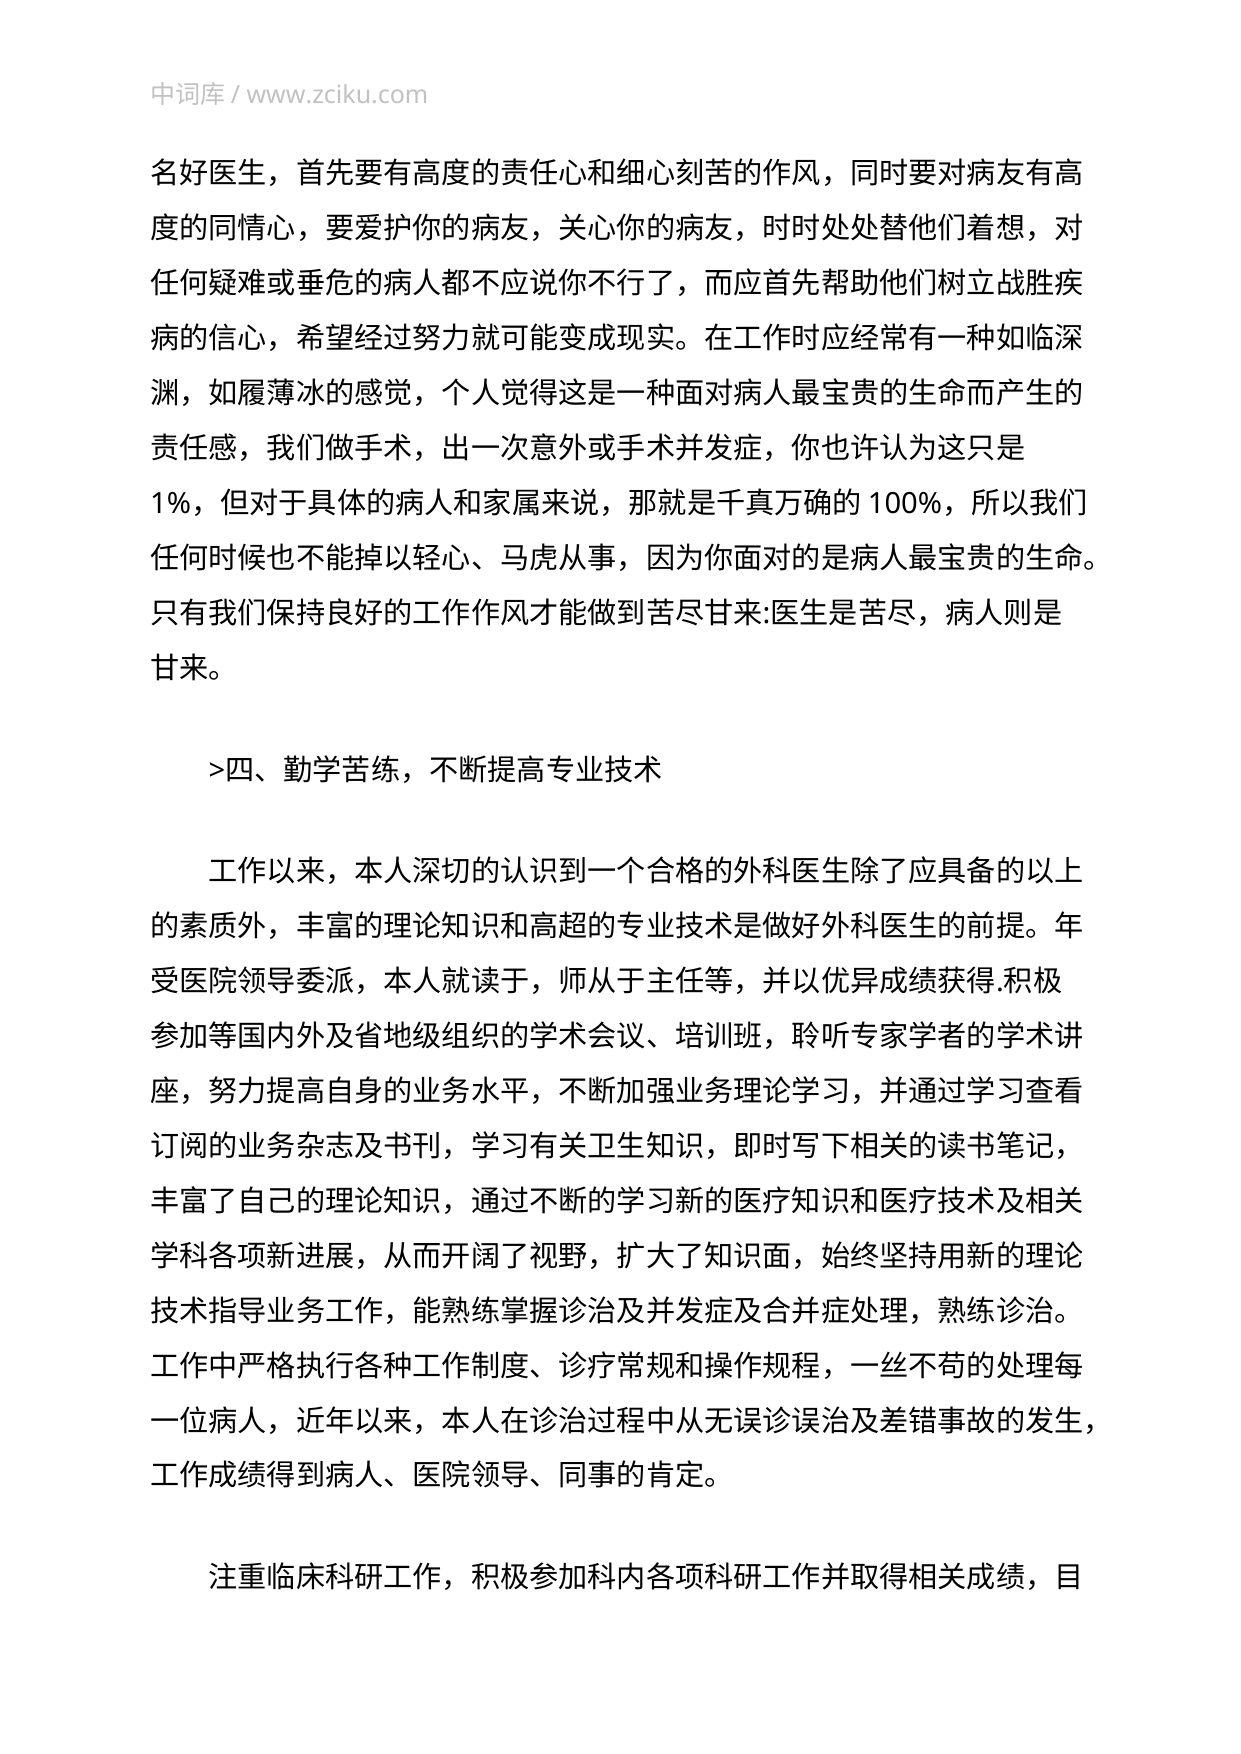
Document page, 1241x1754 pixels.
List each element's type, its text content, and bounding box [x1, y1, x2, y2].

text >四、勤学苦练，不断提高专业技术 [150, 746, 1090, 788]
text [150, 150, 1090, 687]
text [150, 1554, 1090, 1596]
text 工作以来，本人深切的认识到一个合格的外科医生除了应具备的以上的素质外，丰富的理论知识和高超的专业技术是做好外科医生的前提。年受医院领导委派，本人就读于，师从于主任等，并以优异成绩获得.积极参加等国内外及省地级组织的学术会议、培训班，聆听专家学者的学术讲座，努力提高自身的业务水平，不断加强业务理论学习，并通过学习查看订阅的业务杂志及书刊，学习有关卫生知识，即时写下相关的读书笔记，丰富了自己的理论知识，通过不断的学习新的医疗知识和医疗技术及相关学科各项新进展，从而开阔了视野，扩大了知识面，始终坚持用新的理论技术指导业务工作，能熟练掌握诊治及并发症及合并症处理，熟练诊治。工作中严格执行各种工作制度、诊疗常规和操作规程，一丝不苟的处理每一位病人，近年以来，本人在诊治过程中从无误诊误治及差错事故的发生，工作成绩得到病人、医院领导、同事的肯定。 [150, 848, 1090, 1494]
